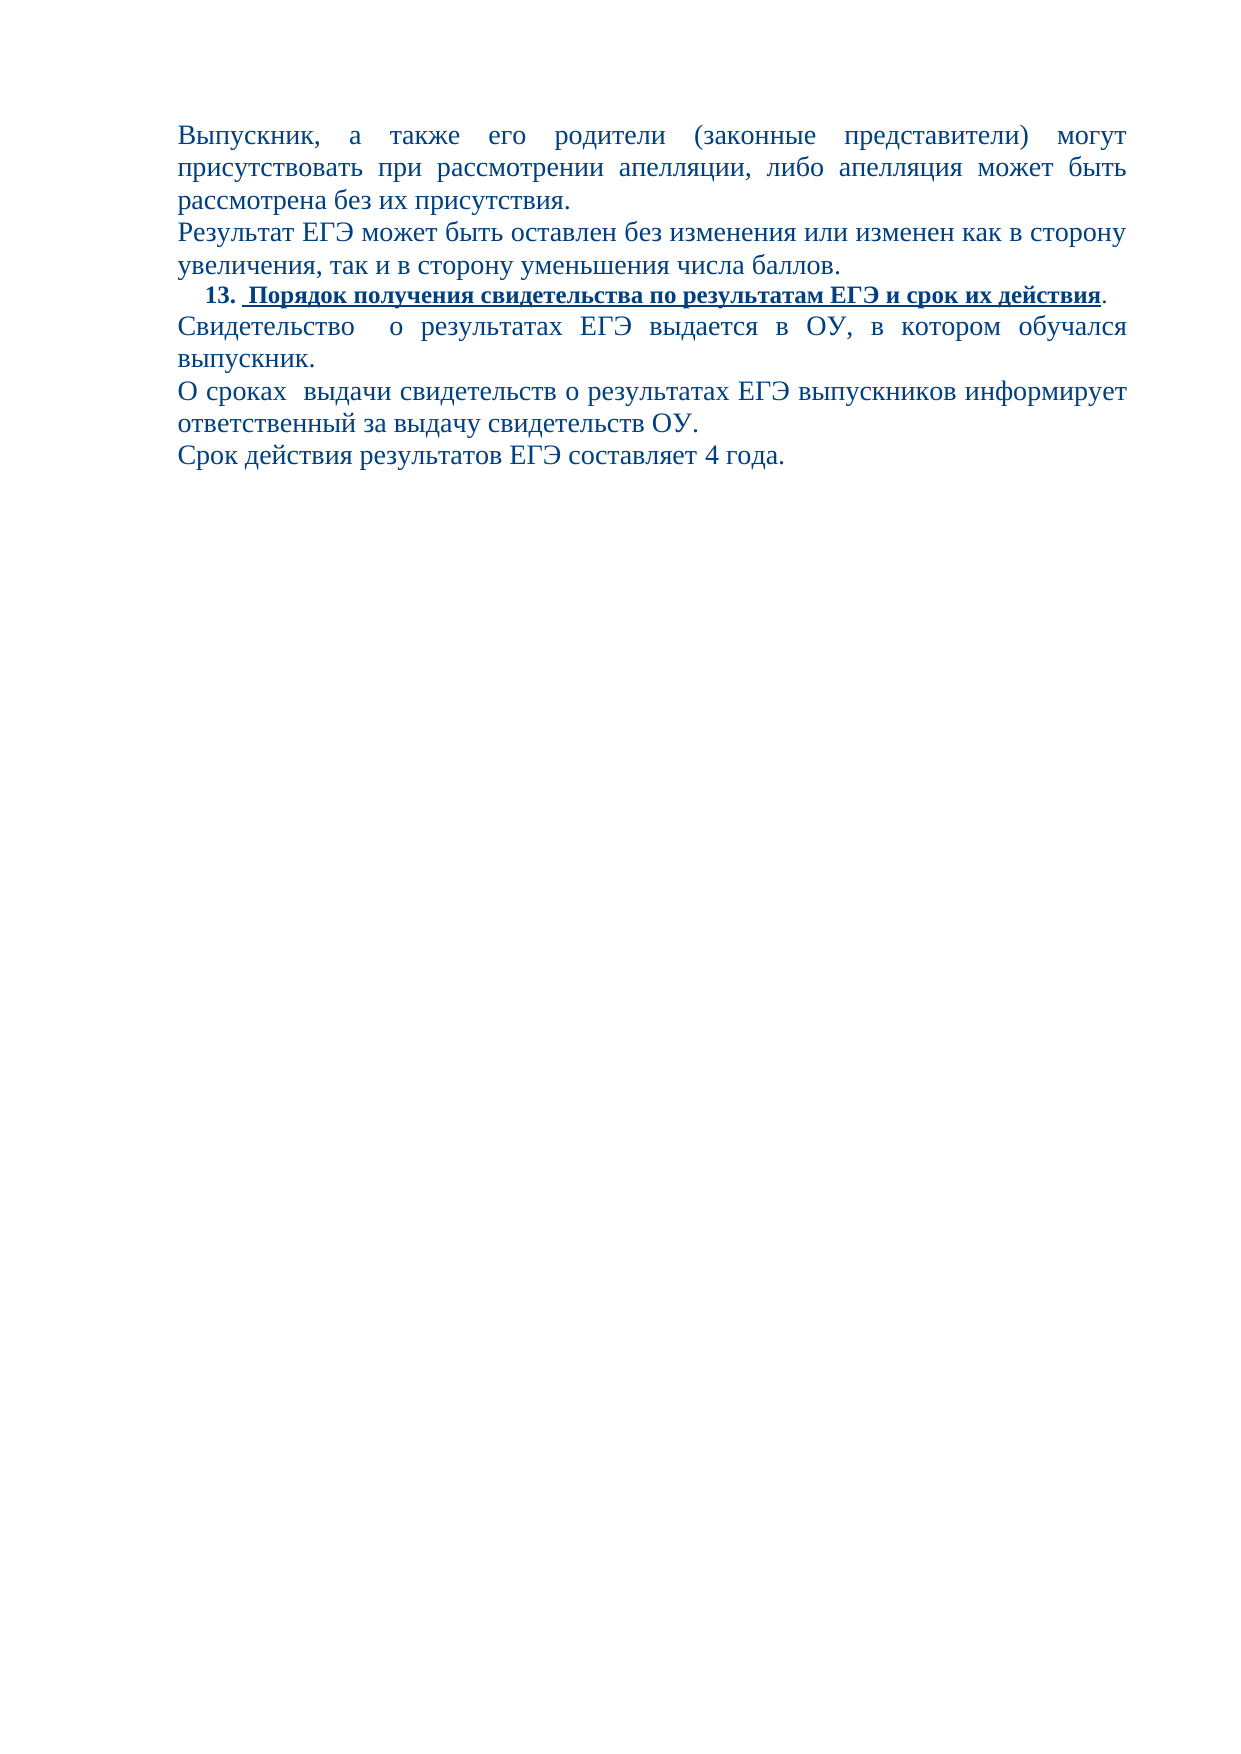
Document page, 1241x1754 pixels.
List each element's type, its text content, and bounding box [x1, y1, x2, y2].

text Результат ЕГЭ может быть оставлен без изменения или изменен как в сторону увеличения, так и в сторону уменьшения числа баллов. [177, 215, 1128, 280]
text Срок действия результатов ЕГЭ составляет 4 года. [177, 438, 1128, 471]
text 13. Порядок получения свидетельства по результатам ЕГЭ и срок их действия. [192, 280, 1128, 309]
text О сроках выдачи свидетельств о результатах ЕГЭ выпускников информирует ответственный за выдачу свидетельств ОУ. [177, 374, 1128, 438]
text Свидетельство о результатах ЕГЭ выдается в ОУ, в котором обучался выпускник. [177, 309, 1128, 374]
text Выпускник, а также его родители (законные представители) могут присутствовать при рассмотрении апелляции, либо апелляция может быть рассмотрена без их присутствия. [177, 118, 1128, 215]
